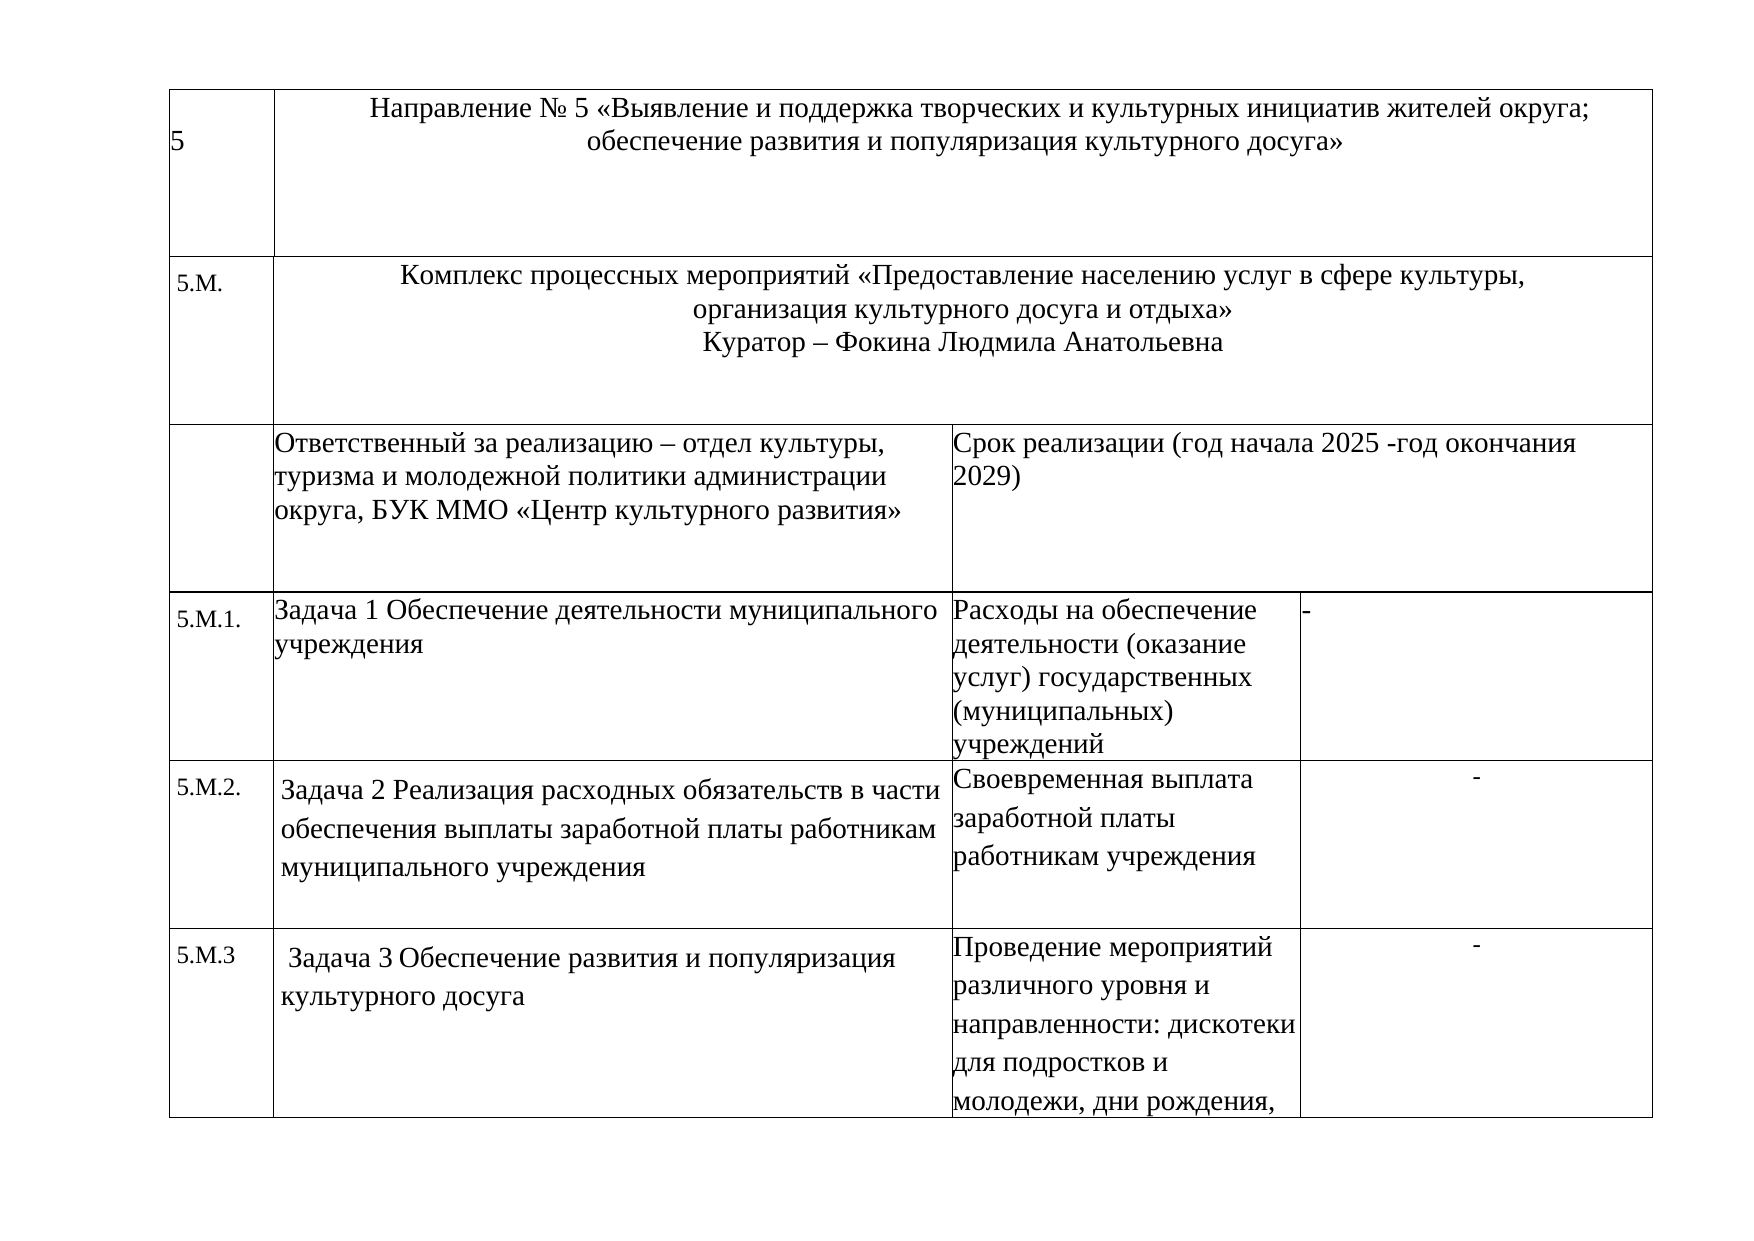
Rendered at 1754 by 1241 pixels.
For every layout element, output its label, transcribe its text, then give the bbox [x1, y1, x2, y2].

table_cell 5.М. [170, 257, 273, 424]
table_cell Направление № 5 «Выявление и поддержка творческих и культурных инициатив жителей округа; обеспечение развития и популяризация культурного досуга» [275, 90, 1652, 256]
table_cell Комплекс процессных мероприятий «Предоставление населению услуг в сфере культуры, организация культурного досуга и отдыха» Куратор – Фокина Людмила Анатольевна [274, 257, 1652, 424]
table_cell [274, 929, 952, 1117]
table_cell [170, 425, 273, 591]
table_cell - [1301, 929, 1652, 1117]
table_cell 5.М.3 [170, 929, 273, 1117]
table_cell 5 [170, 90, 274, 256]
table_cell Срок реализации (год начала 2025 -год окончания 2029) [953, 425, 1652, 591]
table_cell - [1301, 761, 1652, 928]
table_cell Задача 2 Реализация расходных обязательств в части обеспечения выплаты заработной платы работникам муниципального учреждения [274, 761, 952, 928]
table_cell Расходы на обеспечение деятельности (оказание услуг) государственных (муниципальных) учреждений [953, 593, 1300, 760]
table_cell Задача 1 Обеспечение деятельности муниципального учреждения [274, 593, 952, 760]
table_cell - [1301, 593, 1652, 760]
table_cell 5.М.1. [170, 593, 273, 760]
table_cell Своевременная выплата заработной платы работникам учреждения [953, 761, 1300, 928]
table_cell 5.М.2. [170, 761, 273, 928]
table_cell Ответственный за реализацию – отдел культуры, туризма и молодежной политики администрации округа, БУК ММО «Центр культурного развития» [274, 425, 952, 591]
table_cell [953, 929, 1300, 1117]
